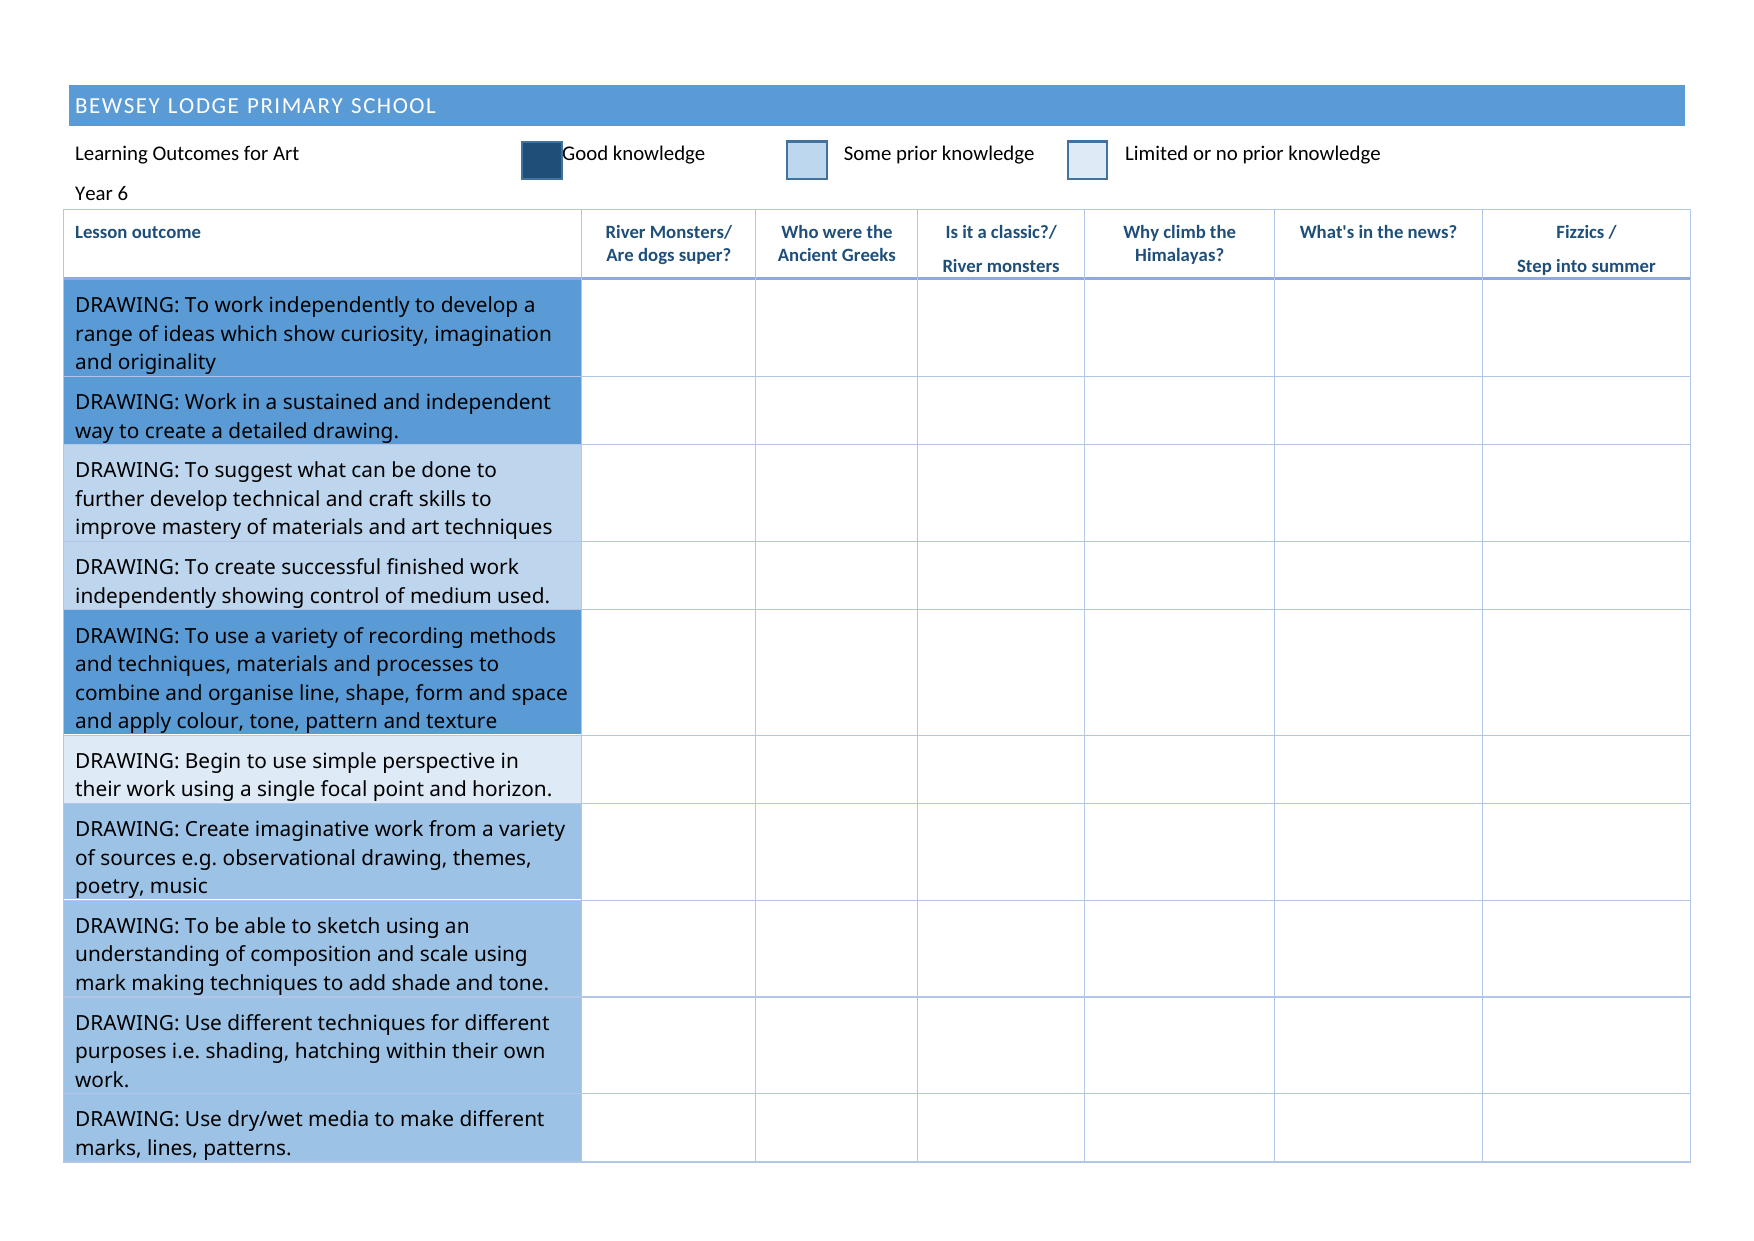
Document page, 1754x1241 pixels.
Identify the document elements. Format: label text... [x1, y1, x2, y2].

table_cell [1085, 736, 1274, 803]
table_cell [1483, 610, 1690, 734]
table_cell [918, 1094, 1084, 1161]
table_cell [1483, 1094, 1690, 1161]
table_cell [756, 445, 917, 541]
table_cell [918, 445, 1084, 541]
table_cell [1085, 998, 1274, 1093]
table_cell [756, 804, 917, 899]
table_cell [1085, 377, 1274, 444]
table_cell DRAWING: To work independently to develop a range of ideas which show curiosity, imagination and originality [64, 280, 581, 376]
table_cell DRAWING: Work in a sustained and independent way to create a detailed drawing. [64, 377, 581, 444]
table_header River Monsters/ Are dogs super? [582, 210, 755, 277]
table_cell DRAWING: To create successful finished work independently showing control of medium used. [64, 542, 581, 609]
table_cell [1085, 901, 1274, 996]
table_cell [1483, 736, 1690, 803]
text Learning Outcomes for Art Good knowledge Some prior knowledge Limited or no prior knowledge [563, 141, 786, 166]
table_cell [918, 377, 1084, 444]
text Learning Outcomes for Art Good knowledge Some prior knowledge Limited or no prior knowledge [75, 141, 521, 166]
table_cell DRAWING: To be able to sketch using an understanding of composition and scale using mark making techniques to add shade and tone. [64, 901, 581, 996]
table_cell [756, 280, 917, 376]
table_cell [918, 610, 1084, 734]
table_cell [1275, 280, 1482, 376]
table_cell [756, 610, 917, 734]
table_cell [918, 736, 1084, 803]
table_cell [582, 610, 755, 734]
text Year 6 [75, 180, 1679, 206]
table_cell [1483, 377, 1690, 444]
text Learning Outcomes for Art Good knowledge Some prior knowledge Limited or no prior knowledge [1108, 141, 1679, 166]
table_cell [582, 1094, 755, 1161]
table_cell [1085, 804, 1274, 899]
table_cell DRAWING: To use a variety of recording methods and techniques, materials and processes to combine and organise line, shape, form and space and apply colour, tone, pattern and texture [64, 610, 581, 734]
table_cell [756, 1094, 917, 1161]
table_cell [1085, 542, 1274, 609]
table_header Why climb the Himalayas? [1085, 210, 1274, 277]
table_cell [582, 901, 755, 996]
table_cell [1085, 610, 1274, 734]
table_header Is it a classic?/ River monsters [918, 210, 1084, 277]
table_cell [756, 542, 917, 609]
table_cell [756, 377, 917, 444]
table_cell [1275, 1094, 1482, 1161]
table_cell [756, 736, 917, 803]
table_cell [1085, 445, 1274, 541]
table_cell [756, 998, 917, 1093]
table_header Who were the Ancient Greeks [756, 210, 917, 277]
table_cell [1483, 998, 1690, 1093]
table_cell [582, 804, 755, 899]
table_cell DRAWING: Begin to use simple perspective in their work using a single focal point and horizon. [64, 736, 581, 803]
table_cell DRAWING: Create imaginative work from a variety of sources e.g. observational drawing, themes, poetry, music [64, 804, 581, 899]
table_cell [582, 377, 755, 444]
table_cell [918, 998, 1084, 1093]
table_cell DRAWING: Use dry/wet media to make different marks, lines, patterns. [64, 1094, 581, 1161]
table_cell [1275, 542, 1482, 609]
table_cell DRAWING: To suggest what can be done to further develop technical and craft skills to improve mastery of materials and art techniques [64, 445, 581, 541]
table_cell DRAWING: Use different techniques for different purposes i.e. shading, hatching within their own work. [64, 998, 581, 1093]
table_cell [582, 736, 755, 803]
table_cell [582, 542, 755, 609]
table_cell [918, 280, 1084, 376]
table_header Fizzics / Step into summer [1483, 210, 1690, 277]
table_cell [1275, 377, 1482, 444]
table_cell [918, 804, 1084, 899]
table_cell [1275, 736, 1482, 803]
table_cell [1085, 280, 1274, 376]
table_cell [918, 901, 1084, 996]
text Learning Outcomes for Art Good knowledge Some prior knowledge Limited or no prior knowledge [828, 141, 1067, 166]
subtitle Bewsey Lodge PrIMARY sCHOOL [75, 92, 1679, 120]
table_cell [918, 542, 1084, 609]
table_cell [1483, 542, 1690, 609]
table_cell [1085, 1094, 1274, 1161]
table_cell [1275, 804, 1482, 899]
table_cell [1275, 998, 1482, 1093]
table_cell [1275, 610, 1482, 734]
table_cell [756, 901, 917, 996]
table_cell [582, 280, 755, 376]
table_cell [1483, 445, 1690, 541]
table_cell [582, 998, 755, 1093]
table_header What's in the news? [1275, 210, 1482, 277]
table_cell [1483, 280, 1690, 376]
table_header Lesson outcome [64, 210, 581, 277]
table_cell [1483, 901, 1690, 996]
table_cell [1483, 804, 1690, 899]
table_cell [1275, 901, 1482, 996]
table_cell [1275, 445, 1482, 541]
table_cell [582, 445, 755, 541]
